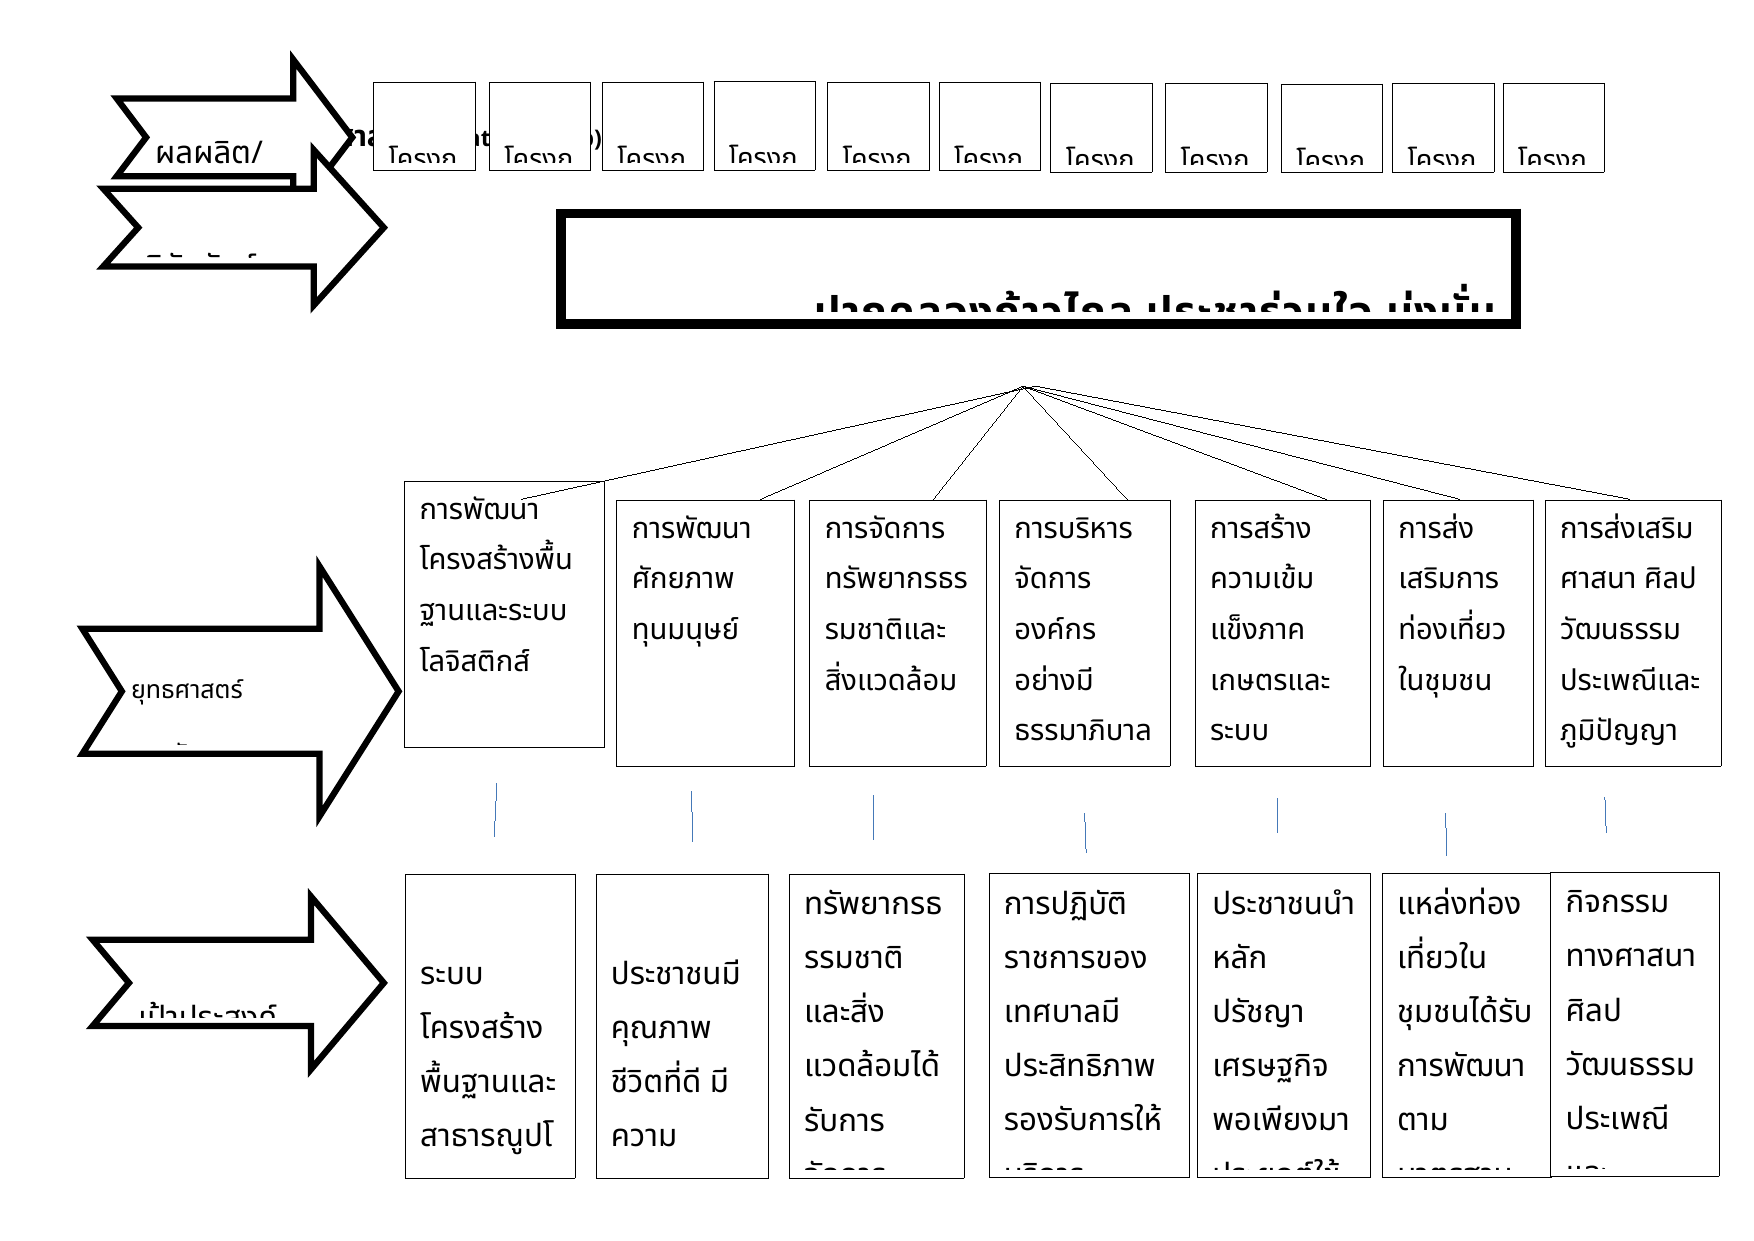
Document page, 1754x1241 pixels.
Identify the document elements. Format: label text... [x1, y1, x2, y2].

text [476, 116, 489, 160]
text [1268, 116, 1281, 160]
text 3.4 แผนผังยุทธศาสตร์ (Strategic map) [74, 116, 141, 160]
